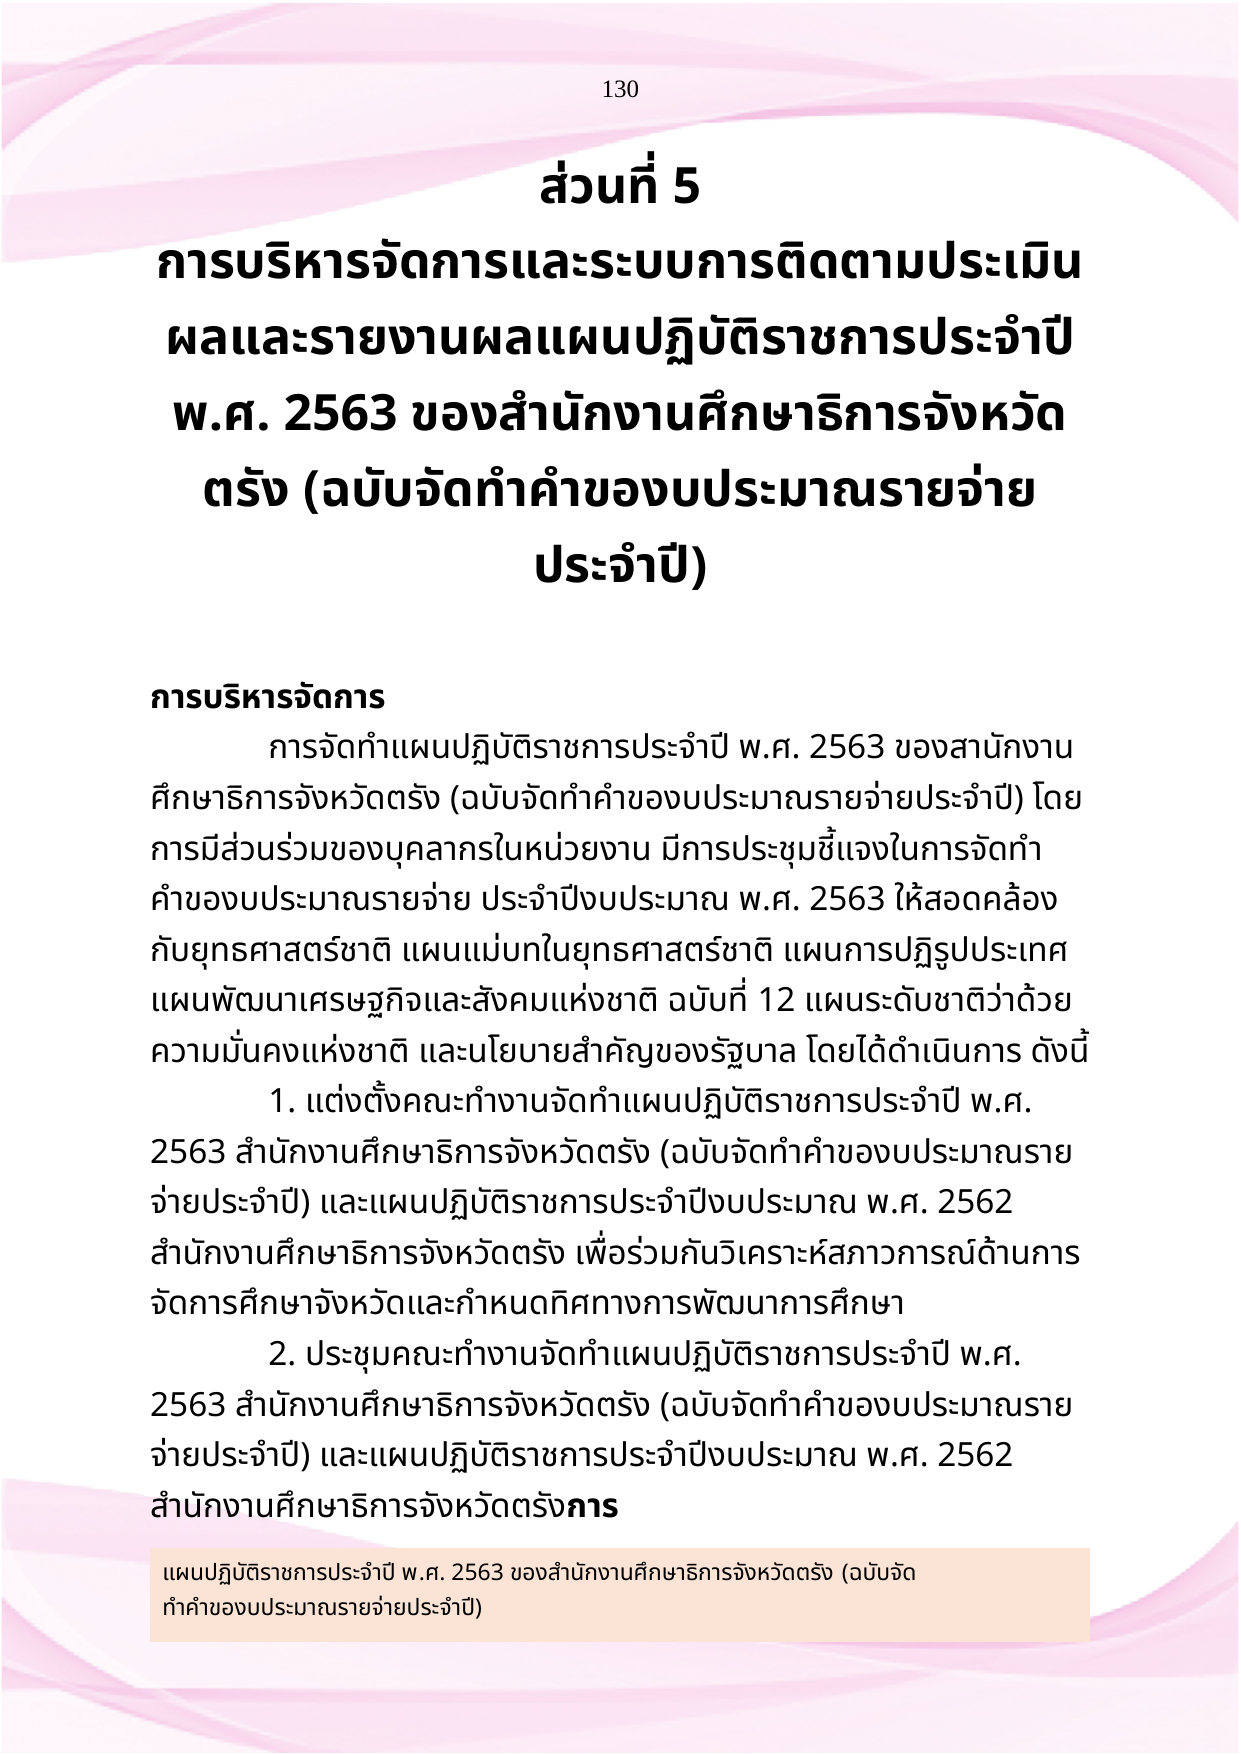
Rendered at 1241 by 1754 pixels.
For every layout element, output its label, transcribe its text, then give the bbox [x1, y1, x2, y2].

text ส่วนที่ 5 [150, 150, 1090, 226]
picture [1, 3, 1239, 1753]
text การจัดทำแผนปฏิบัติราชการประจำปี พ.ศ. 2563 ของสานักงานศึกษาธิการจังหวัดตรัง (ฉบับจัดทำคำของบประมาณรายจ่ายประจำปี) โดยการมีส่วนร่วมของบุคลากรในหน่วยงาน มีการประชุมชี้แจงในการจัดทำคำของบประมาณรายจ่าย ประจำปีงบประมาณ พ.ศ. 2563 ให้สอดคล้องกับยุทธศาสตร์ชาติ แผนแม่บทในยุทธศาสตร์ชาติ แผนการปฏิรูปประเทศ แผนพัฒนาเศรษฐกิจและสังคมแห่งชาติ ฉบับที่ 12 แผนระดับชาติว่าด้วยความมั่นคงแห่งชาติ และนโยบายสำคัญของรัฐบาล โดยได้ดำเนินการ ดังนี้ [150, 723, 1090, 1077]
text การบริหารจัดการ [150, 673, 1090, 723]
text การบริหารจัดการและระบบการติดตามประเมินผลและรายงานผลแผนปฏิบัติราชการประจำปี พ.ศ. 2563 ของสำนักงานศึกษาธิการจังหวัดตรัง (ฉบับจัดทำคำของบประมาณรายจ่ายประจำปี) [150, 226, 1090, 605]
text 2. ประชุมคณะทำงานจัดทำแผนปฏิบัติราชการประจำปี พ.ศ. 2563 สำนักงานศึกษาธิการจังหวัดตรัง (ฉบับจัดทำคำของบประมาณรายจ่ายประจำปี) และแผนปฏิบัติราชการประจำปีงบประมาณ พ.ศ. 2562 สำนักงานศึกษาธิการจังหวัดตรังการ [150, 1330, 1090, 1532]
text 1. แต่งตั้งคณะทำงานจัดทำแผนปฏิบัติราชการประจำปี พ.ศ. 2563 สำนักงานศึกษาธิการจังหวัดตรัง (ฉบับจัดทำคำของบประมาณรายจ่ายประจำปี) และแผนปฏิบัติราชการประจำปีงบประมาณ พ.ศ. 2562 สำนักงานศึกษาธิการจังหวัดตรัง เพื่อร่วมกันวิเคราะห์สภาวการณ์ด้านการจัดการศึกษาจังหวัดและกำหนดทิศทางการพัฒนาการศึกษา [150, 1077, 1090, 1330]
